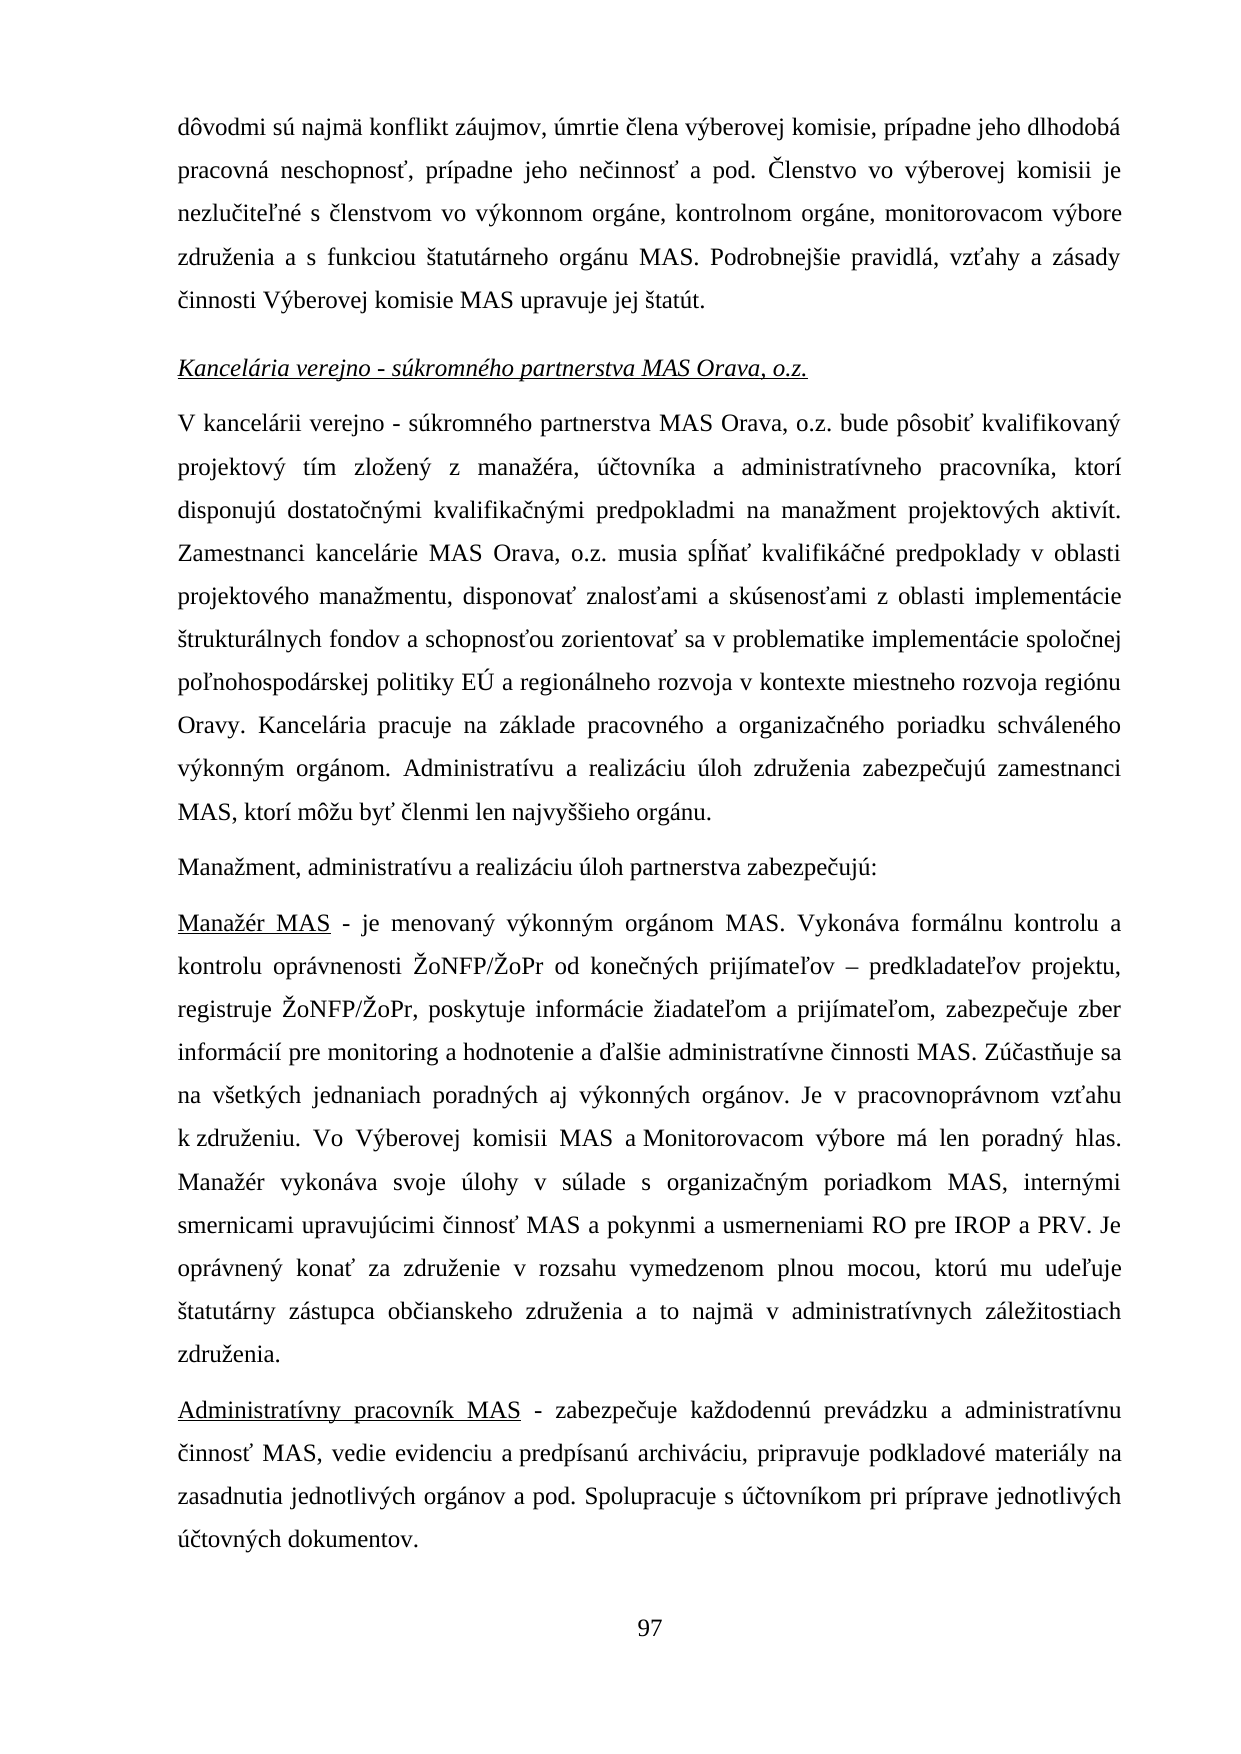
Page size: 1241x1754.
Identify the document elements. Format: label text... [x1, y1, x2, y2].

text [177, 112, 1122, 313]
text Manažér MAS - je menovaný výkonným orgánom MAS. Vykonáva formálnu kontrolu a kontrolu oprávnenosti ŽoNFP/ŽoPr od konečných prijímateľov – predkladateľov projektu, registruje ŽoNFP/ŽoPr, poskytuje informácie žiadateľom a prijímateľom, zabezpečuje zber informácií pre monitoring a hodnotenie a ďalšie administratívne činnosti MAS. Zúčastňuje sa na všetkých jednaniach poradných aj výkonných orgánov. Je v pracovnoprávnom vzťahu k združeniu. Vo Výberovej komisii MAS a Monitorovacom výbore má len poradný hlas. Manažér vykonáva svoje úlohy v súlade s organizačným poriadkom MAS, internými smernicami upravujúcimi činnosť MAS a pokynmi a usmerneniami RO pre IROP a PRV. Je oprávnený konať za združenie v rozsahu vymedzenom plnou mocou, ktorú mu udeľuje štatutárny zástupca občianskeho združenia a to najmä v administratívnych záležitostiach združenia. [177, 908, 1122, 1368]
text Manažment, administratívu a realizáciu úloh partnerstva zabezpečujú: [177, 852, 1122, 881]
text Kancelária verejno - súkromného partnerstva MAS Orava, o.z. [177, 353, 1122, 382]
text V kancelárii verejno - súkromného partnerstva MAS Orava, o.z. bude pôsobiť kvalifikovaný projektový tím zložený z manažéra, účtovníka a administratívneho pracovníka, ktorí disponujú dostatočnými kvalifikačnými predpokladmi na manažment projektových aktivít. Zamestnanci kancelárie MAS Orava, o.z. musia spĺňať kvalifikáčné predpoklady v oblasti projektového manažmentu, disponovať znalosťami a skúsenosťami z oblasti implementácie štrukturálnych fondov a schopnosťou zorientovať sa v problematike implementácie spoločnej poľnohospodárskej politiky EÚ a regionálneho rozvoja v kontexte miestneho rozvoja regiónu Oravy. Kancelária pracuje na základe pracovného a organizačného poriadku schváleného výkonným orgánom. Administratívu a realizáciu úloh združenia zabezpečujú zamestnanci MAS, ktorí môžu byť členmi len najvyššieho orgánu. [177, 408, 1122, 825]
text Administratívny pracovník MAS - zabezpečuje každodennú prevádzku a administratívnu činnosť MAS, vedie evidenciu a predpísanú archiváciu, pripravuje podkladové materiály na zasadnutia jednotlivých orgánov a pod. Spolupracuje s účtovníkom pri príprave jednotlivých účtovných dokumentov. [177, 1395, 1122, 1553]
